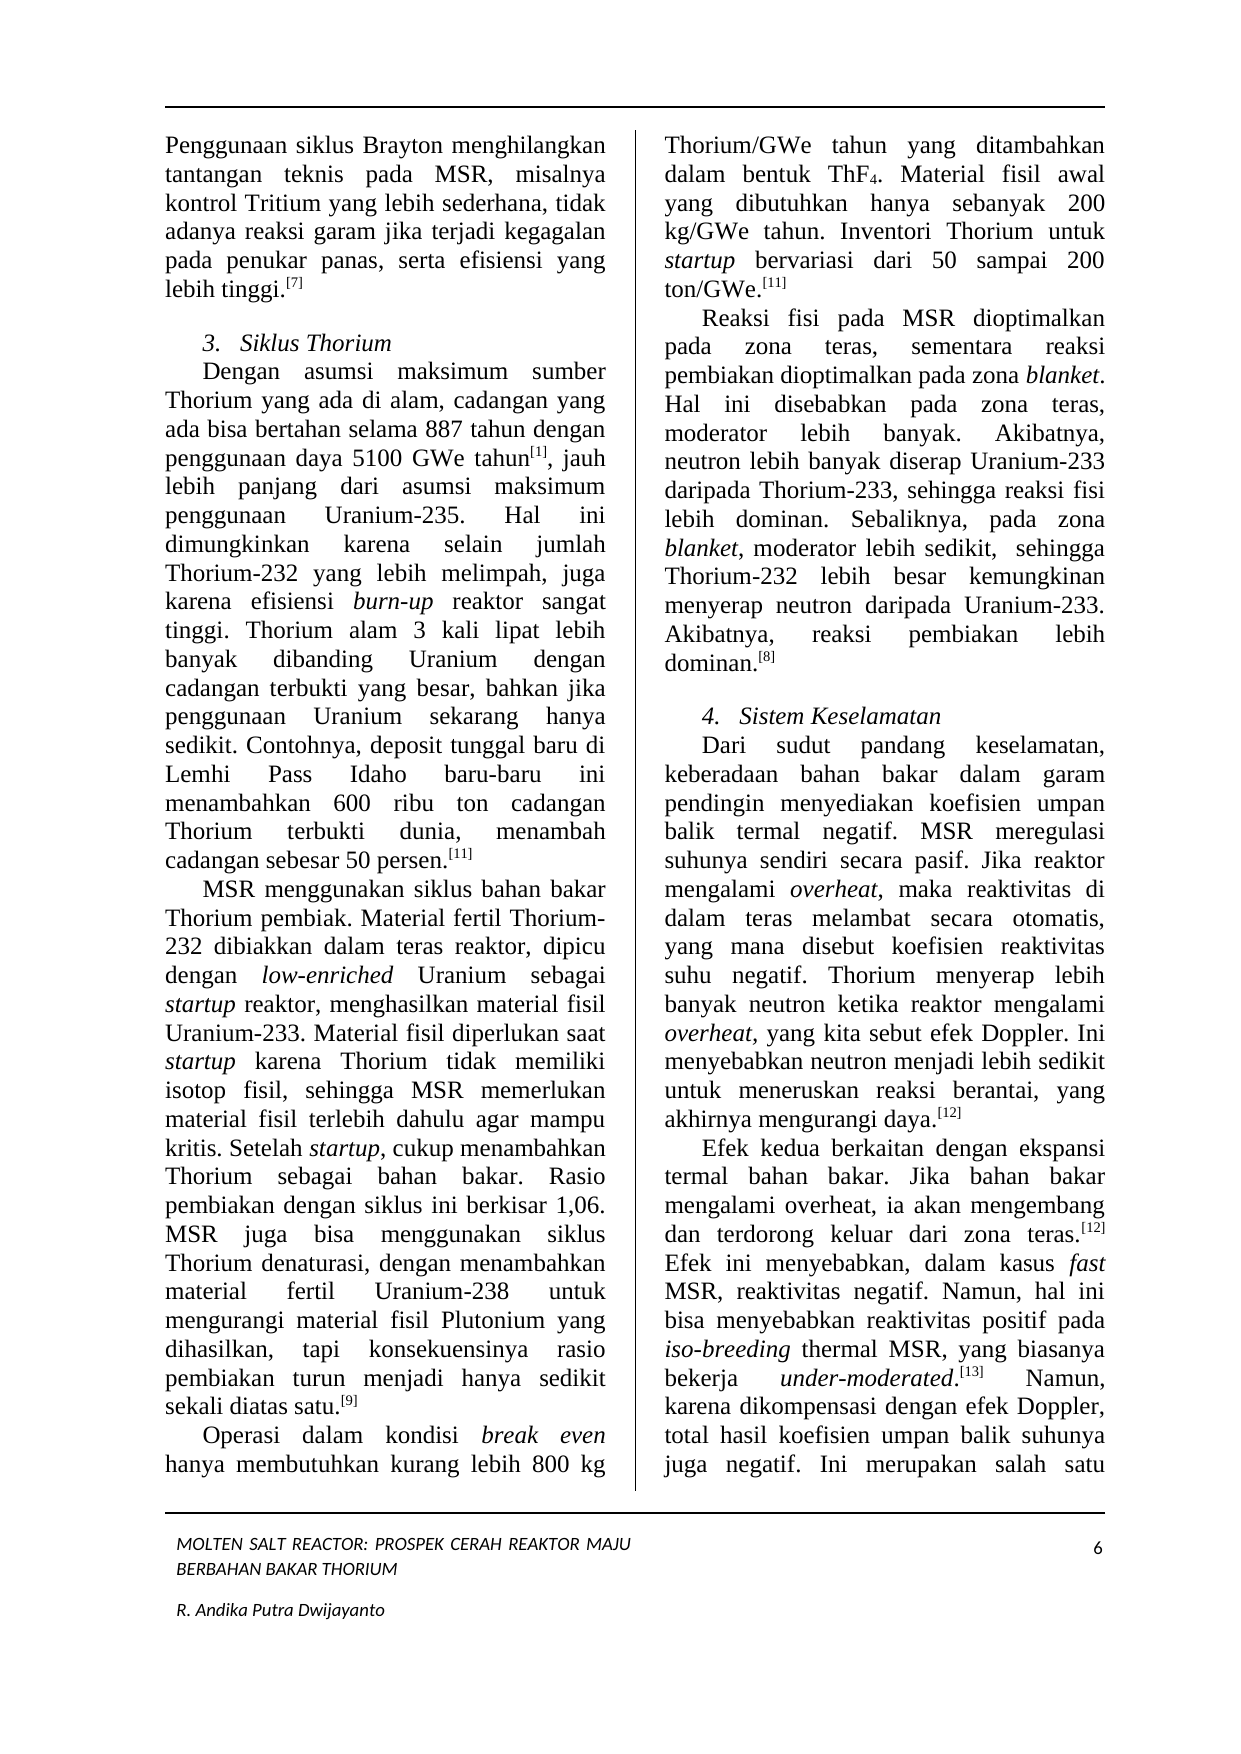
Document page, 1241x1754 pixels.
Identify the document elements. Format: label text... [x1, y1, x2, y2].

text MSR menggunakan siklus bahan bakar Thorium pembiak. Material fertil Thorium-232 dibiakkan dalam teras reaktor, dipicu dengan low-enriched Uranium sebagai startup reaktor, menghasilkan material fisil Uranium-233. Material fisil diperlukan saat startup karena Thorium tidak memiliki isotop fisil, sehingga MSR memerlukan material fisil terlebih dahulu agar mampu kritis. Setelah startup, cukup menambahkan Thorium sebagai bahan bakar. Rasio pembiakan dengan siklus ini berkisar 1,06. MSR juga bisa menggunakan siklus Thorium denaturasi, dengan menambahkan material fertil Uranium-238 untuk mengurangi material fisil Plutonium yang dihasilkan, tapi konsekuensinya rasio pembiakan turun menjadi hanya sedikit sekali diatas satu.[9] [165, 874, 606, 1420]
text Operasi dalam kondisi break even hanya membutuhkan kurang lebih 800 kg Thorium/GWe tahun yang ditambahkan dalam bentuk ThF4. Material fisil awal yang dibutuhkan hanya sebanyak 200 kg/GWe tahun. Inventori Thorium untuk startup bervariasi dari 50 sampai 200 ton/GWe.[11] [165, 1420, 606, 1478]
text Reaksi fisi pada MSR dioptimalkan pada zona teras, sementara reaksi pembiakan dioptimalkan pada zona blanket. Hal ini disebabkan pada zona teras, moderator lebih banyak. Akibatnya, neutron lebih banyak diserap Uranium-233 daripada Thorium-233, sehingga reaksi fisi lebih dominan. Sebaliknya, pada zona blanket, moderator lebih sedikit, sehingga Thorium-232 lebih besar kemungkinan menyerap neutron daripada Uranium-233. Akibatnya, reaksi pembiakan lebih dominan.[8] [664, 303, 1105, 676]
text Operasi dalam kondisi break even hanya membutuhkan kurang lebih 800 kg Thorium/GWe tahun yang ditambahkan dalam bentuk ThF4. Material fisil awal yang dibutuhkan hanya sebanyak 200 kg/GWe tahun. Inventori Thorium untuk startup bervariasi dari 50 sampai 200 ton/GWe.[11] [664, 130, 1105, 303]
list Sistem Keselamatan [702, 701, 1105, 730]
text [165, 130, 606, 303]
list Siklus Thorium [202, 328, 606, 356]
text Dengan asumsi maksimum sumber Thorium yang ada di alam, cadangan yang ada bisa bertahan selama 887 tahun dengan penggunaan daya 5100 GWe tahun[1], jauh lebih panjang dari asumsi maksimum penggunaan Uranium-235. Hal ini dimungkinkan karena selain jumlah Thorium-232 yang lebih melimpah, juga karena efisiensi burn-up reaktor sangat tinggi. Thorium alam 3 kali lipat lebih banyak dibanding Uranium dengan cadangan terbukti yang besar, bahkan jika penggunaan Uranium sekarang hanya sedikit. Contohnya, deposit tunggal baru di Lemhi Pass Idaho baru-baru ini menambahkan 600 ribu ton cadangan Thorium terbukti dunia, menambah cadangan sebesar 50 persen.[11] [165, 356, 606, 874]
text Dari sudut pandang keselamatan, keberadaan bahan bakar dalam garam pendingin menyediakan koefisien umpan balik termal negatif. MSR meregulasi suhunya sendiri secara pasif. Jika reaktor mengalami overheat, maka reaktivitas di dalam teras melambat secara otomatis, yang mana disebut koefisien reaktivitas suhu negatif. Thorium menyerap lebih banyak neutron ketika reaktor mengalami overheat, yang kita sebut efek Doppler. Ini menyebabkan neutron menjadi lebih sedikit untuk meneruskan reaksi berantai, yang akhirnya mengurangi daya.[12] [664, 730, 1105, 1133]
